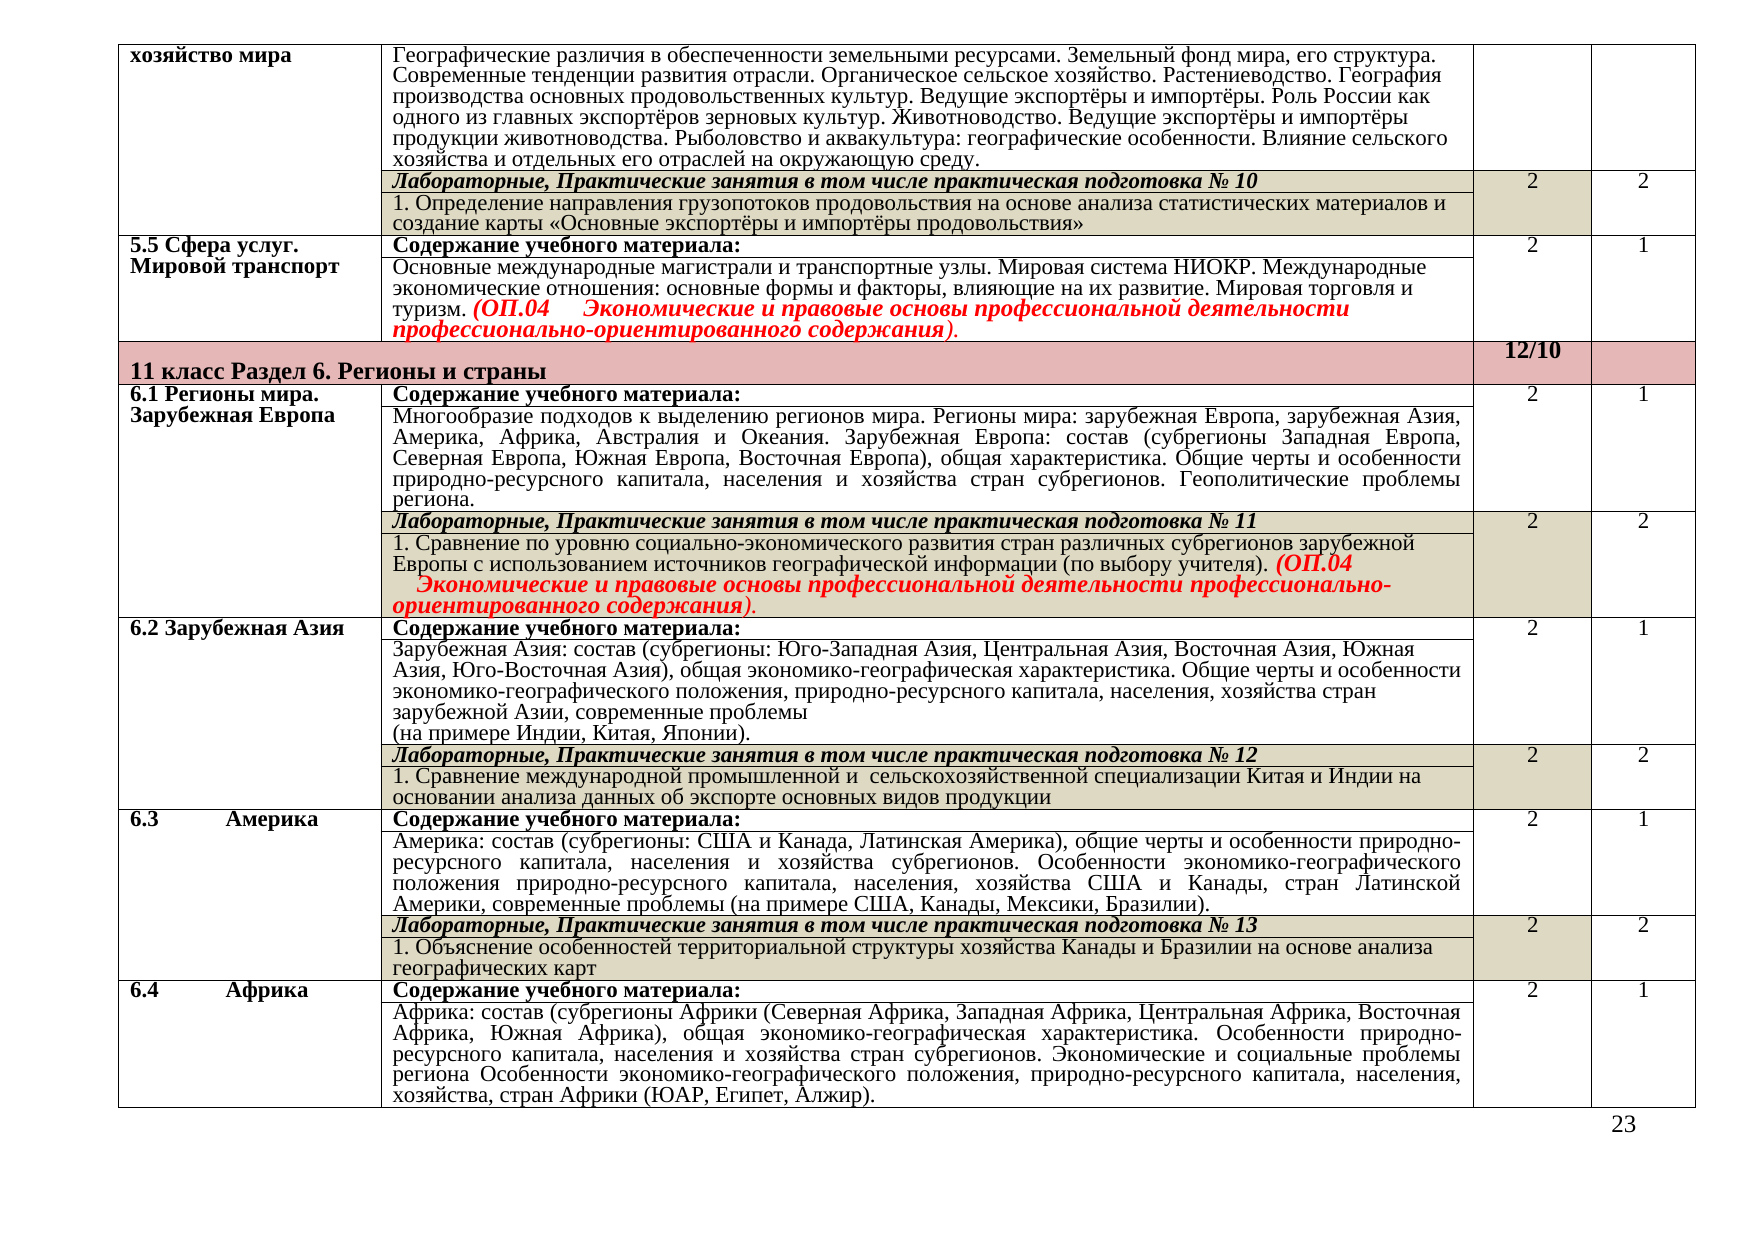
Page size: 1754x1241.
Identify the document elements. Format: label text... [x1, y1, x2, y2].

table_cell 2 [1592, 171, 1695, 235]
table_cell 2 [1592, 512, 1695, 617]
table_cell 6.2 Зарубежная Азия [119, 618, 381, 809]
table_cell [1592, 342, 1695, 384]
table_cell Лабораторные, Практические занятия в том числе практическая подготовка № 13 [382, 916, 1473, 937]
table_cell 2 [1592, 745, 1695, 809]
table_cell Африка: состав (субрегионы Африки (Северная Африка, Западная Африка, Центральная Африка, Восточная Африка, Южная Африка), общая экономико-географическая характеристика. Особенности природно-ресурсного капитала, населения и хозяйства стран субрегионов. Экономические и социальные проблемы региона Особенности экономико-географического положения, природно-ресурсного капитала, населения, хозяйства, стран Африки (ЮАР, Египет, Алжир). [382, 1003, 1473, 1107]
table_cell Зарубежная Азия: состав (субрегионы: Юго-Западная Азия, Центральная Азия, Восточная Азия, Южная Азия, Юго-Восточная Азия), общая экономико-географическая характеристика. Общие черты и особенности экономико-географического положения, природно-ресурсного капитала, населения, хозяйства стран зарубежной Азии, современные проблемы (на примере Индии, Китая, Японии). [382, 640, 1473, 744]
table_cell 1 [1592, 236, 1695, 341]
table_cell 1. Сравнение по уровню социально-экономического развития стран различных субрегионов зарубежной Европы с использованием источников географической информации (по выбору учителя). (ОП.04 Экономические и правовые основы профессиональной деятельности профессионально-ориентированного содержания). [382, 534, 1473, 617]
table_cell 2 [1474, 385, 1591, 511]
table_cell Содержание учебного материала: [382, 981, 1473, 1002]
table_cell 2 [1474, 745, 1591, 809]
table_cell 2 [1474, 45, 1591, 170]
table_cell 1 [1592, 981, 1695, 1107]
table_cell 1 [1592, 385, 1695, 511]
table_cell 5.5 Сфера услуг. Мировой транспорт [119, 236, 381, 341]
table_cell 1 [1592, 45, 1695, 170]
table_cell Географические различия в обеспеченности земельными ресурсами. Земельный фонд мира, его структура. Современные тенденции развития отрасли. Органическое сельское хозяйство. Растениеводство. География производства основных продовольственных культур. Ведущие экспортёры и импортёры. Роль России как одного из главных экспортёров зерновых культур. Животноводство. Ведущие экспортёры и импортёры продукции животноводства. Рыболовство и аквакультура: географические особенности. Влияние сельского хозяйства и отдельных его отраслей на окружающую среду. [382, 45, 1473, 170]
table_cell 6.4 Африка [119, 981, 381, 1107]
table_cell 1 [1592, 810, 1695, 915]
table_cell Содержание учебного материала: [382, 236, 1473, 257]
table_cell 2 [1474, 512, 1591, 617]
table_cell Содержание учебного материала: [382, 385, 1473, 406]
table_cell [119, 45, 381, 235]
table_cell 12/10 [1474, 342, 1591, 384]
table_cell 2 [1474, 810, 1591, 915]
table_cell Основные международные магистрали и транспортные узлы. Мировая система НИОКР. Международные экономические отношения: основные формы и факторы, влияющие на их развитие. Мировая торговля и туризм. (ОП.04 Экономические и правовые основы профессиональной деятельности профессионально-ориентированного содержания). [382, 258, 1473, 341]
table_cell 1. Определение направления грузопотоков продовольствия на основе анализа статистических материалов и создание карты «Основные экспортёры и импортёры продовольствия» [382, 193, 1473, 235]
table_cell 2 [1474, 236, 1591, 341]
table_cell Содержание учебного материала: [382, 618, 1473, 639]
table_cell 2 [1474, 618, 1591, 744]
table_cell Лабораторные, Практические занятия в том числе практическая подготовка № 10 [382, 171, 1473, 192]
table_cell Лабораторные, Практические занятия в том числе практическая подготовка № 12 [382, 745, 1473, 766]
table_cell 1. Сравнение международной промышленной и сельскохозяйственной специализации Китая и Индии на основании анализа данных об экспорте основных видов продукции [382, 767, 1473, 809]
table_cell Лабораторные, Практические занятия в том числе практическая подготовка № 11 [382, 512, 1473, 533]
table_cell 6.3 Америка [119, 810, 381, 980]
table_cell 1 [1592, 618, 1695, 744]
table_cell Многообразие подходов к выделению регионов мира. Регионы мира: зарубежная Европа, зарубежная Азия, Америка, Африка, Австралия и Океания. Зарубежная Европа: состав (субрегионы Западная Европа, Северная Европа, Южная Европа, Восточная Европа), общая характеристика. Общие черты и особенности природно-ресурсного капитала, населения и хозяйства стран субрегионов. Геополитические проблемы региона. [382, 407, 1473, 511]
table_cell 2 [1474, 981, 1591, 1107]
table_cell 2 [1474, 171, 1591, 235]
table_cell 11 класс Раздел 6. Регионы и страны [119, 342, 1473, 384]
table_cell 1. Объяснение особенностей территориальной структуры хозяйства Канады и Бразилии на основе анализа географических карт [382, 938, 1473, 980]
table_cell 6.1 Регионы мира. Зарубежная Европа [119, 385, 381, 617]
table_cell 2 [1474, 916, 1591, 980]
table_cell 2 [1592, 916, 1695, 980]
table_cell Америка: состав (субрегионы: США и Канада, Латинская Америка), общие черты и особенности природно-ресурсного капитала, населения и хозяйства субрегионов. Особенности экономико-географического положения природно-ресурсного капитала, населения, хозяйства США и Канады, стран Латинской Америки, современные проблемы (на примере США, Канады, Мексики, Бразилии). [382, 832, 1473, 915]
table_cell Содержание учебного материала: [382, 810, 1473, 831]
